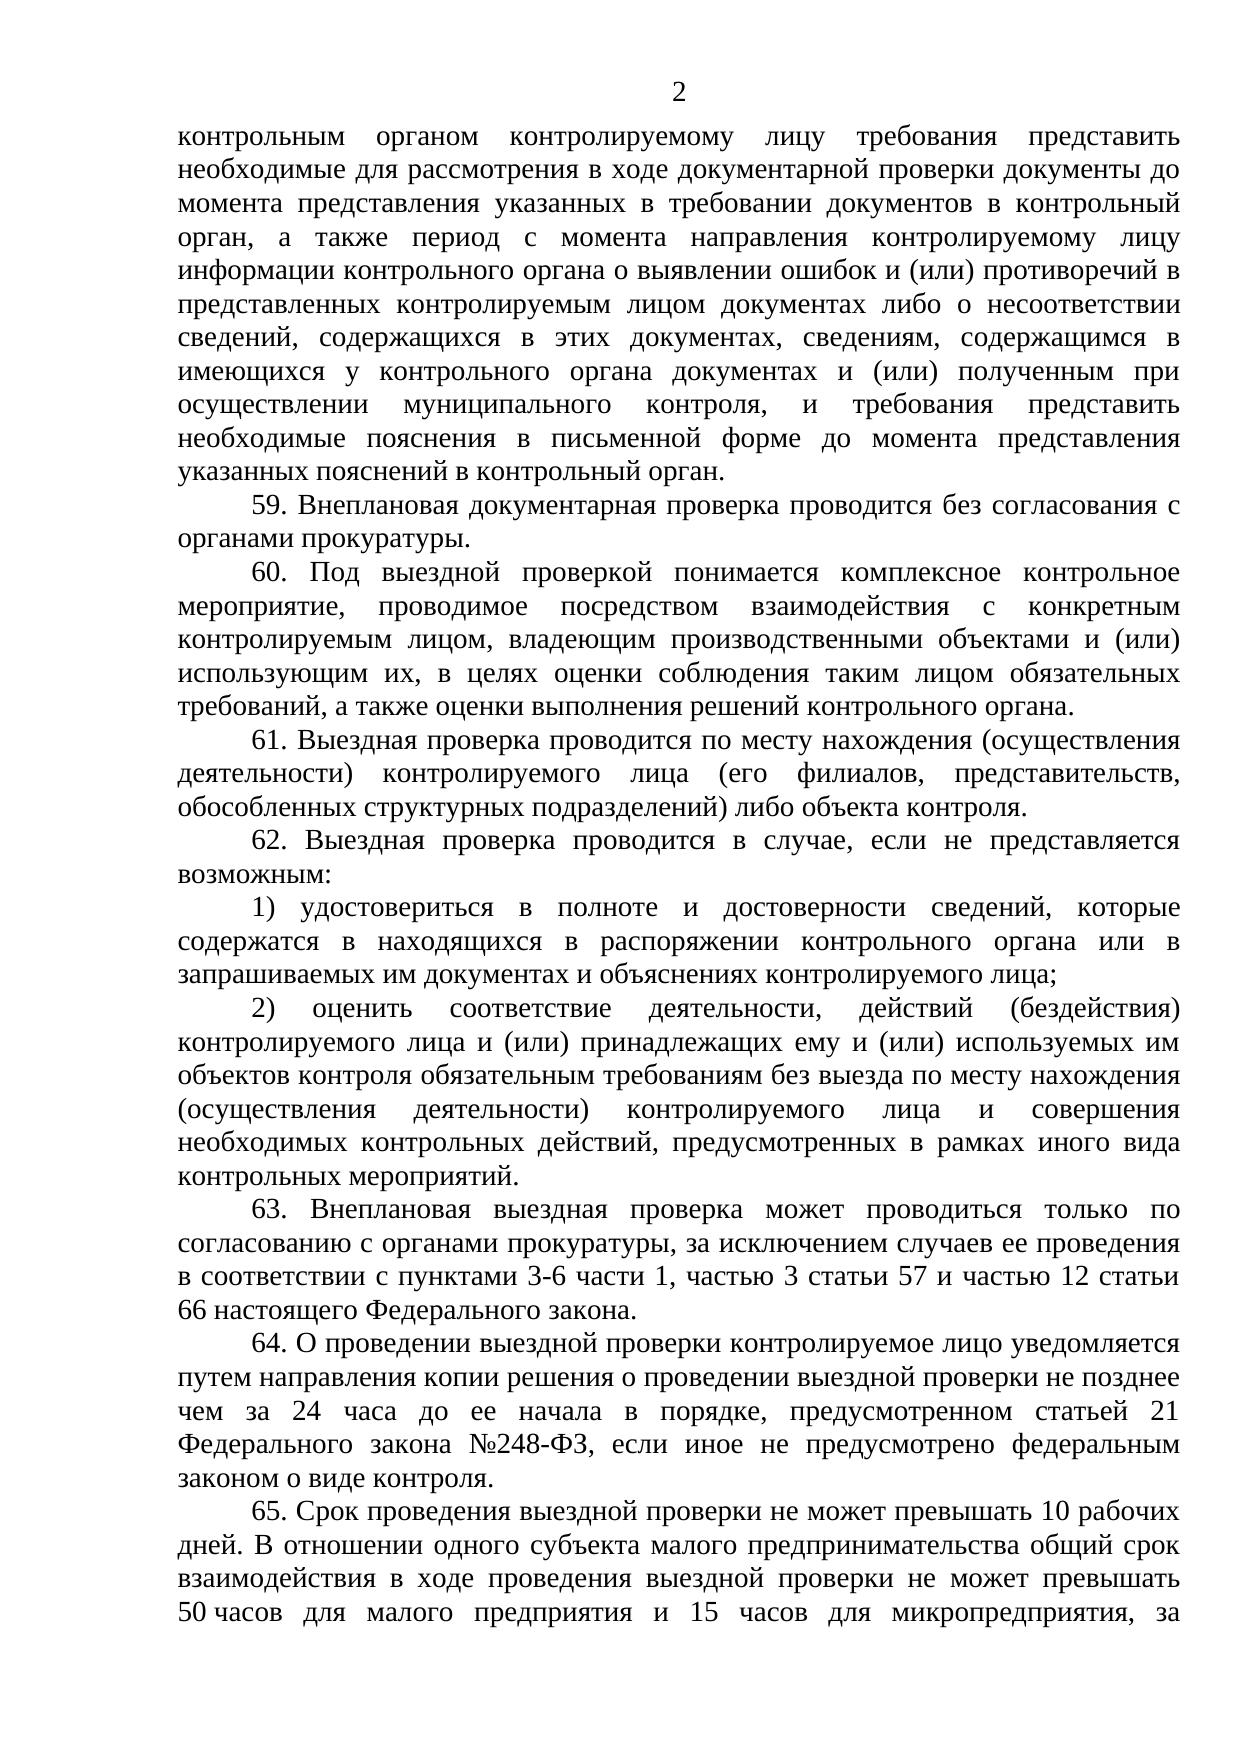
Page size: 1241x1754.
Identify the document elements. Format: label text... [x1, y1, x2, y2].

text 64. О проведении выездной проверки контролируемое лицо уведомляется путем направления копии решения о проведении выездной проверки не позднее чем за 24 часа до ее начала в порядке, предусмотренном статьей 21 Федерального закона №248-ФЗ, если иное не предусмотрено федеральным законом о виде контроля. [177, 1326, 1181, 1493]
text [177, 1493, 1181, 1627]
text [177, 118, 1181, 487]
text 62. Выездная проверка проводится в случае, если не представляется возможным: [177, 822, 1181, 889]
text 1) удостовериться в полноте и достоверности сведений, которые содержатся в находящихся в распоряжении контрольного органа или в запрашиваемых им документах и объяснениях контролируемого лица; [177, 889, 1181, 990]
text 59. Внеплановая документарная проверка проводится без согласования с органами прокуратуры. [177, 487, 1181, 554]
text 60. Под выездной проверкой понимается комплексное контрольное мероприятие, проводимое посредством взаимодействия с конкретным контролируемым лицом, владеющим производственными объектами и (или) использующим их, в целях оценки соблюдения таким лицом обязательных требований, а также оценки выполнения решений контрольного органа. [177, 554, 1181, 722]
text 2) оценить соответствие деятельности, действий (бездействия) контролируемого лица и (или) принадлежащих ему и (или) используемых им объектов контроля обязательным требованиям без выезда по месту нахождения (осуществления деятельности) контролируемого лица и совершения необходимых контрольных действий, предусмотренных в рамках иного вида контрольных мероприятий. [177, 990, 1181, 1191]
text 63. Внеплановая выездная проверка может проводиться только по согласованию с органами прокуратуры, за исключением случаев ее проведения в соответствии с пунктами 3-6 части 1, частью 3 статьи 57 и частью 12 статьи 66 настоящего Федерального закона. [177, 1191, 1181, 1326]
text 61. Выездная проверка проводится по месту нахождения (осуществления деятельности) контролируемого лица (его филиалов, представительств, обособленных структурных подразделений) либо объекта контроля. [177, 722, 1181, 822]
